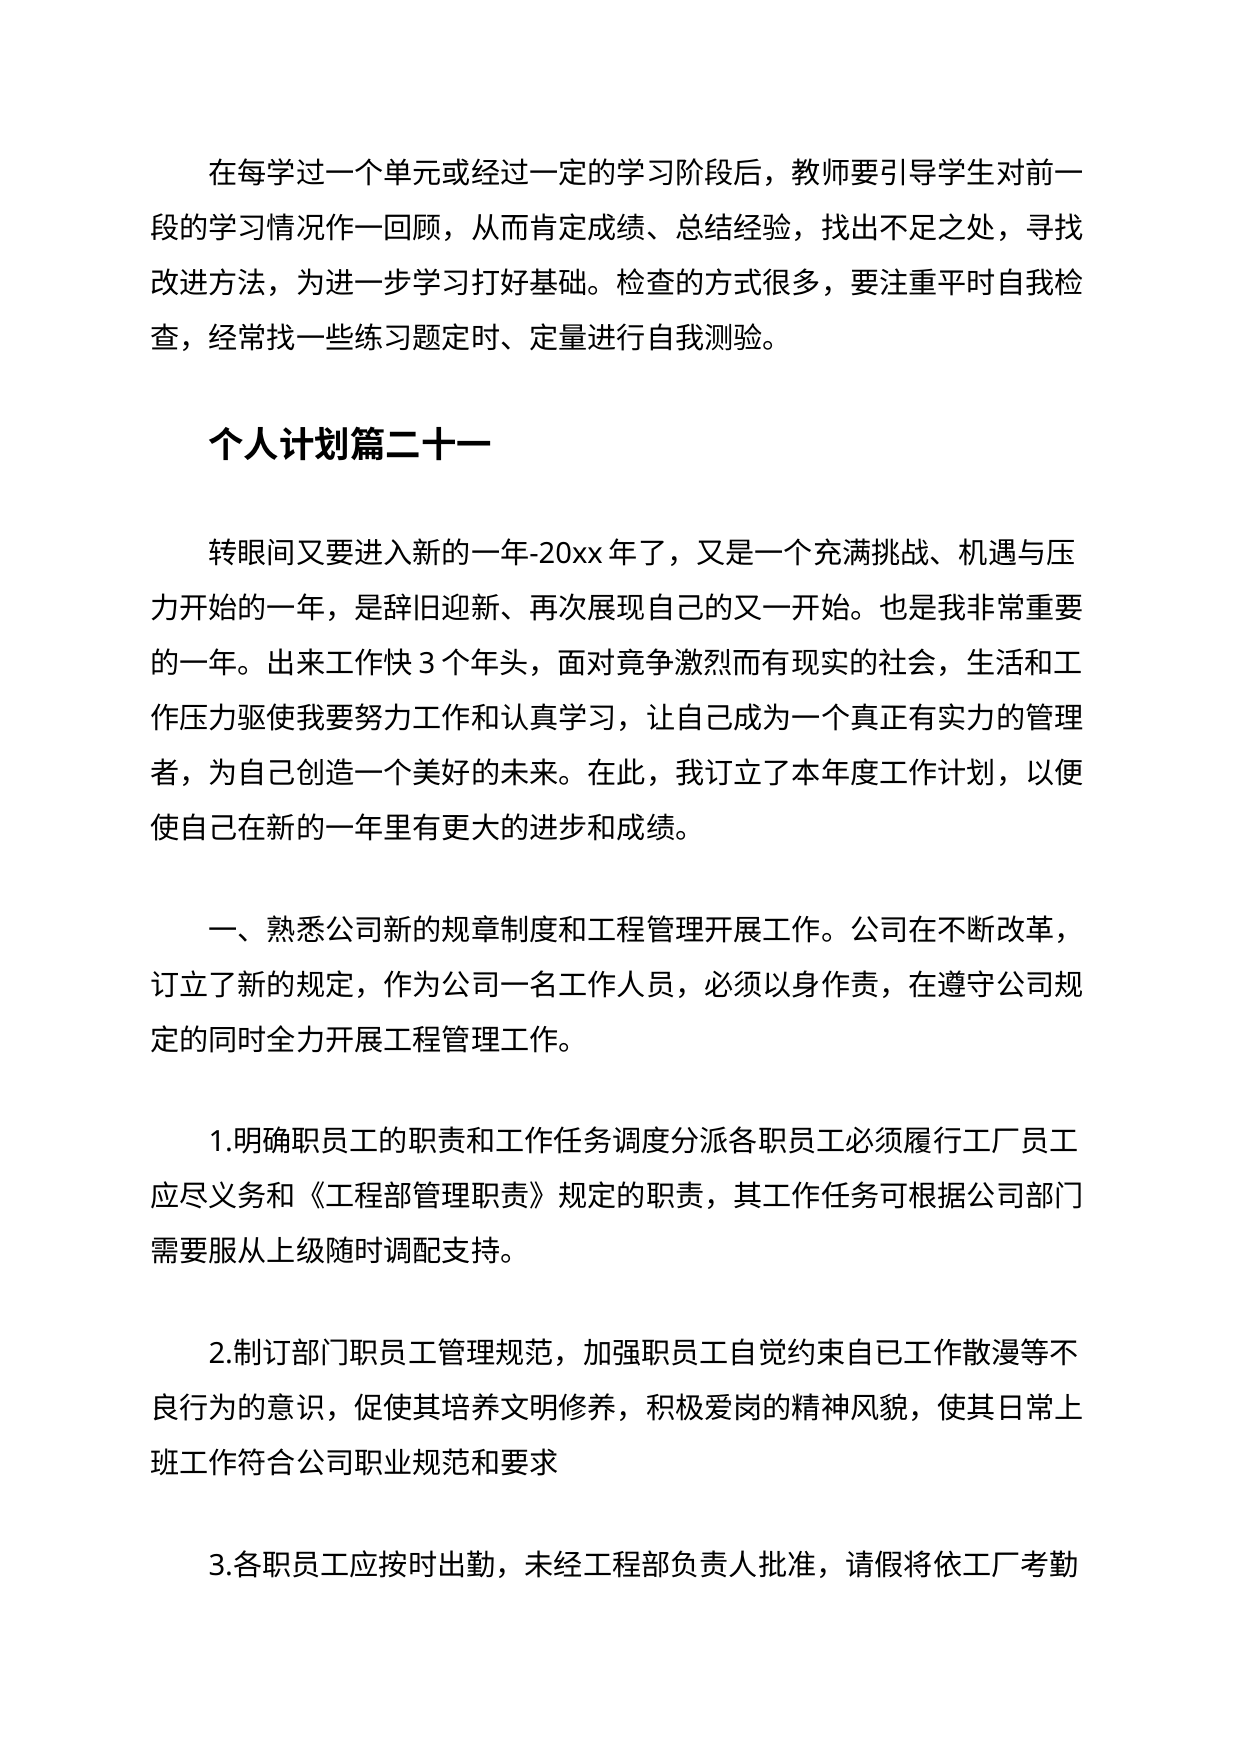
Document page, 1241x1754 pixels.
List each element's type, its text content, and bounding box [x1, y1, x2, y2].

text 一、熟悉公司新的规章制度和工程管理开展工作。公司在不断改革，订立了新的规定，作为公司一名工作人员，必须以身作责，在遵守公司规定的同时全力开展工程管理工作。 [150, 906, 1090, 1058]
text 在每学过一个单元或经过一定的学习阶段后，教师要引导学生对前一段的学习情况作一回顾，从而肯定成绩、总结经验，找出不足之处，寻找改进方法，为进一步学习打好基础。检查的方式很多，要注重平时自我检查，经常找一些练习题定时、定量进行自我测验。 [150, 150, 1090, 357]
text 1.明确职员工的职责和工作任务调度分派各职员工必须履行工厂员工应尽义务和《工程部管理职责》规定的职责，其工作任务可根据公司部门需要服从上级随时调配支持。 [150, 1118, 1090, 1270]
text 转眼间又要进入新的一年-20xx年了，又是一个充满挑战、机遇与压力开始的一年，是辞旧迎新、再次展现自己的又一开始。也是我非常重要的一年。出来工作快3个年头，面对竟争激烈而有现实的社会，生活和工作压力驱使我要努力工作和认真学习，让自己成为一个真正有实力的管理者，为自己创造一个美好的未来。在此，我订立了本年度工作计划，以便使自己在新的一年里有更大的进步和成绩。 [150, 530, 1090, 847]
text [150, 1541, 1090, 1584]
text 个人计划篇二十一 [150, 416, 1090, 468]
text 2.制订部门职员工管理规范，加强职员工自觉约束自已工作散漫等不良行为的意识，促使其培养文明修养，积极爱岗的精神风貌，使其日常上班工作符合公司职业规范和要求 [150, 1329, 1090, 1482]
